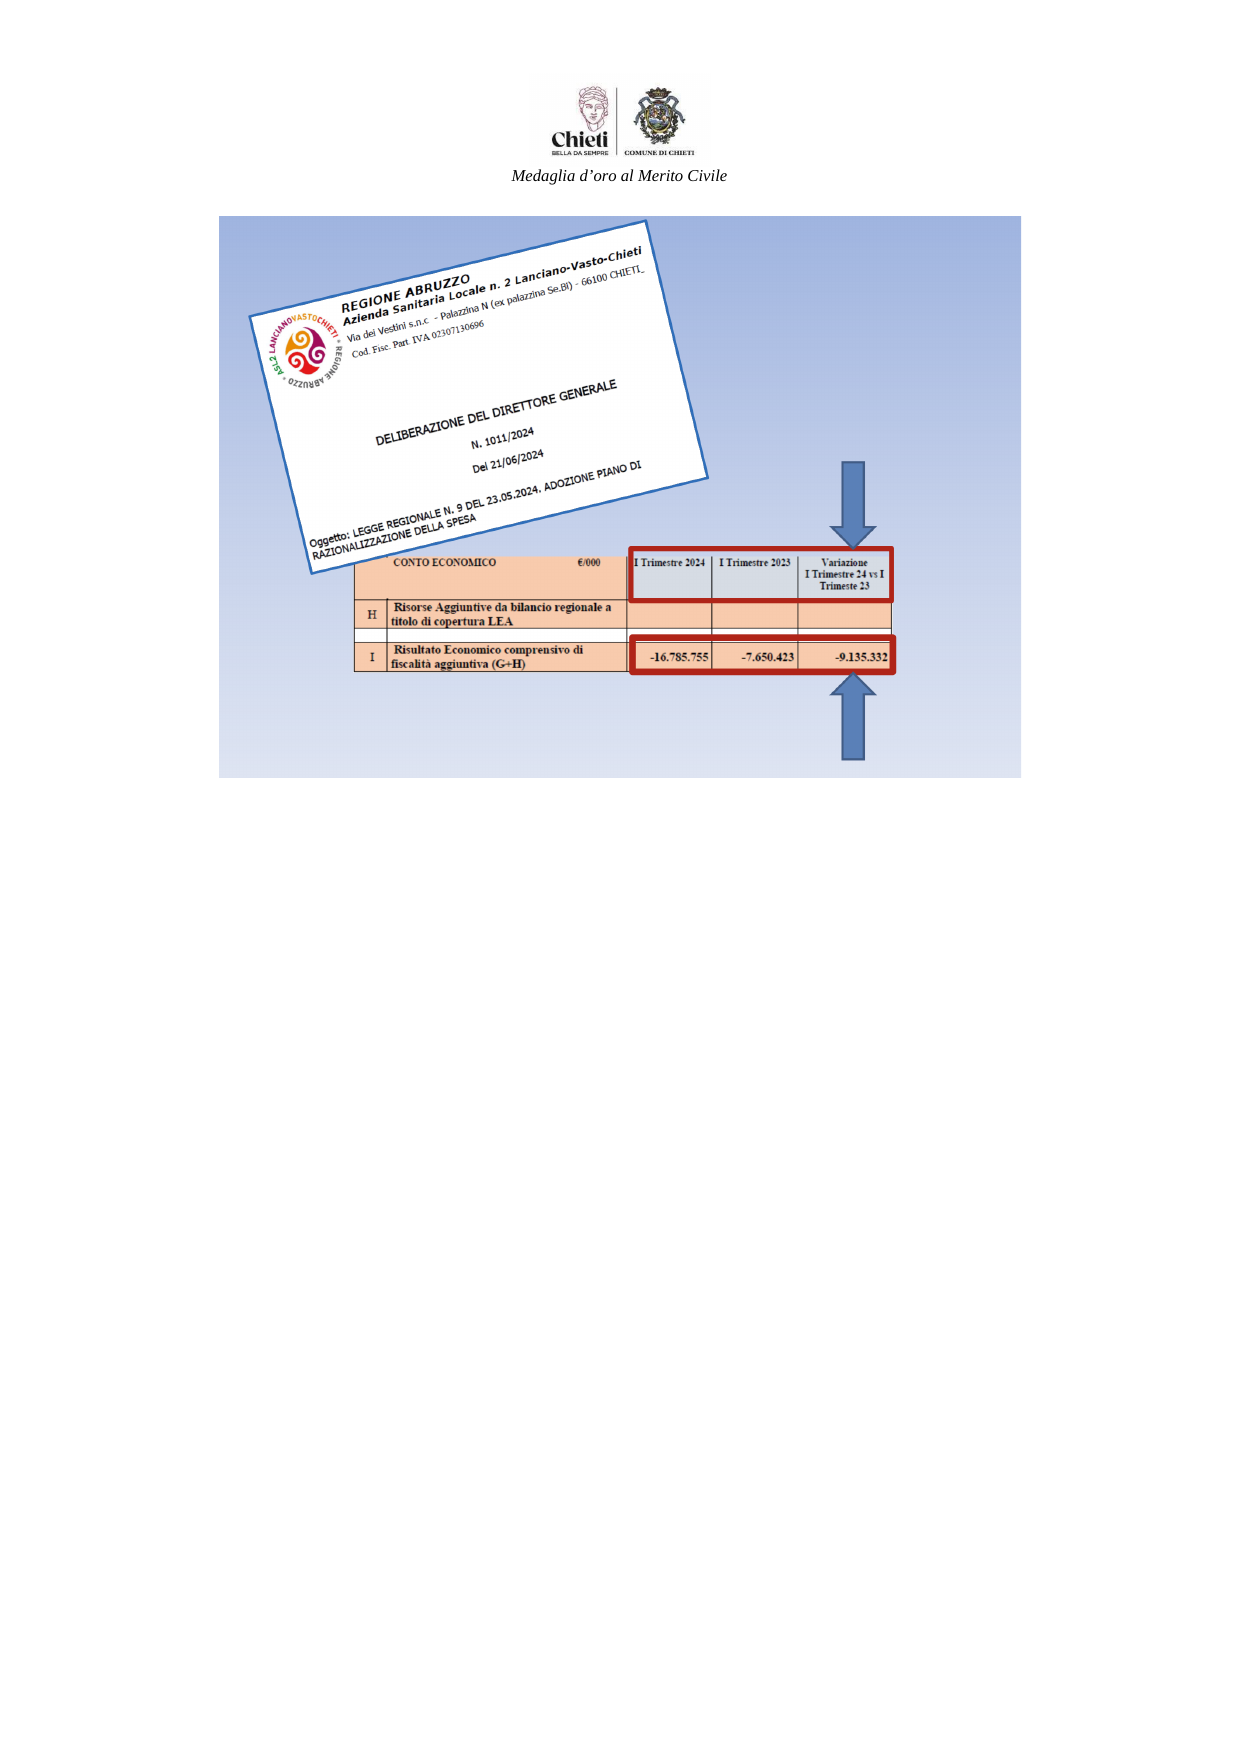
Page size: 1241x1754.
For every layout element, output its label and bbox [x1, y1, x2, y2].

picture [219, 216, 1022, 778]
picture [528, 73, 712, 167]
